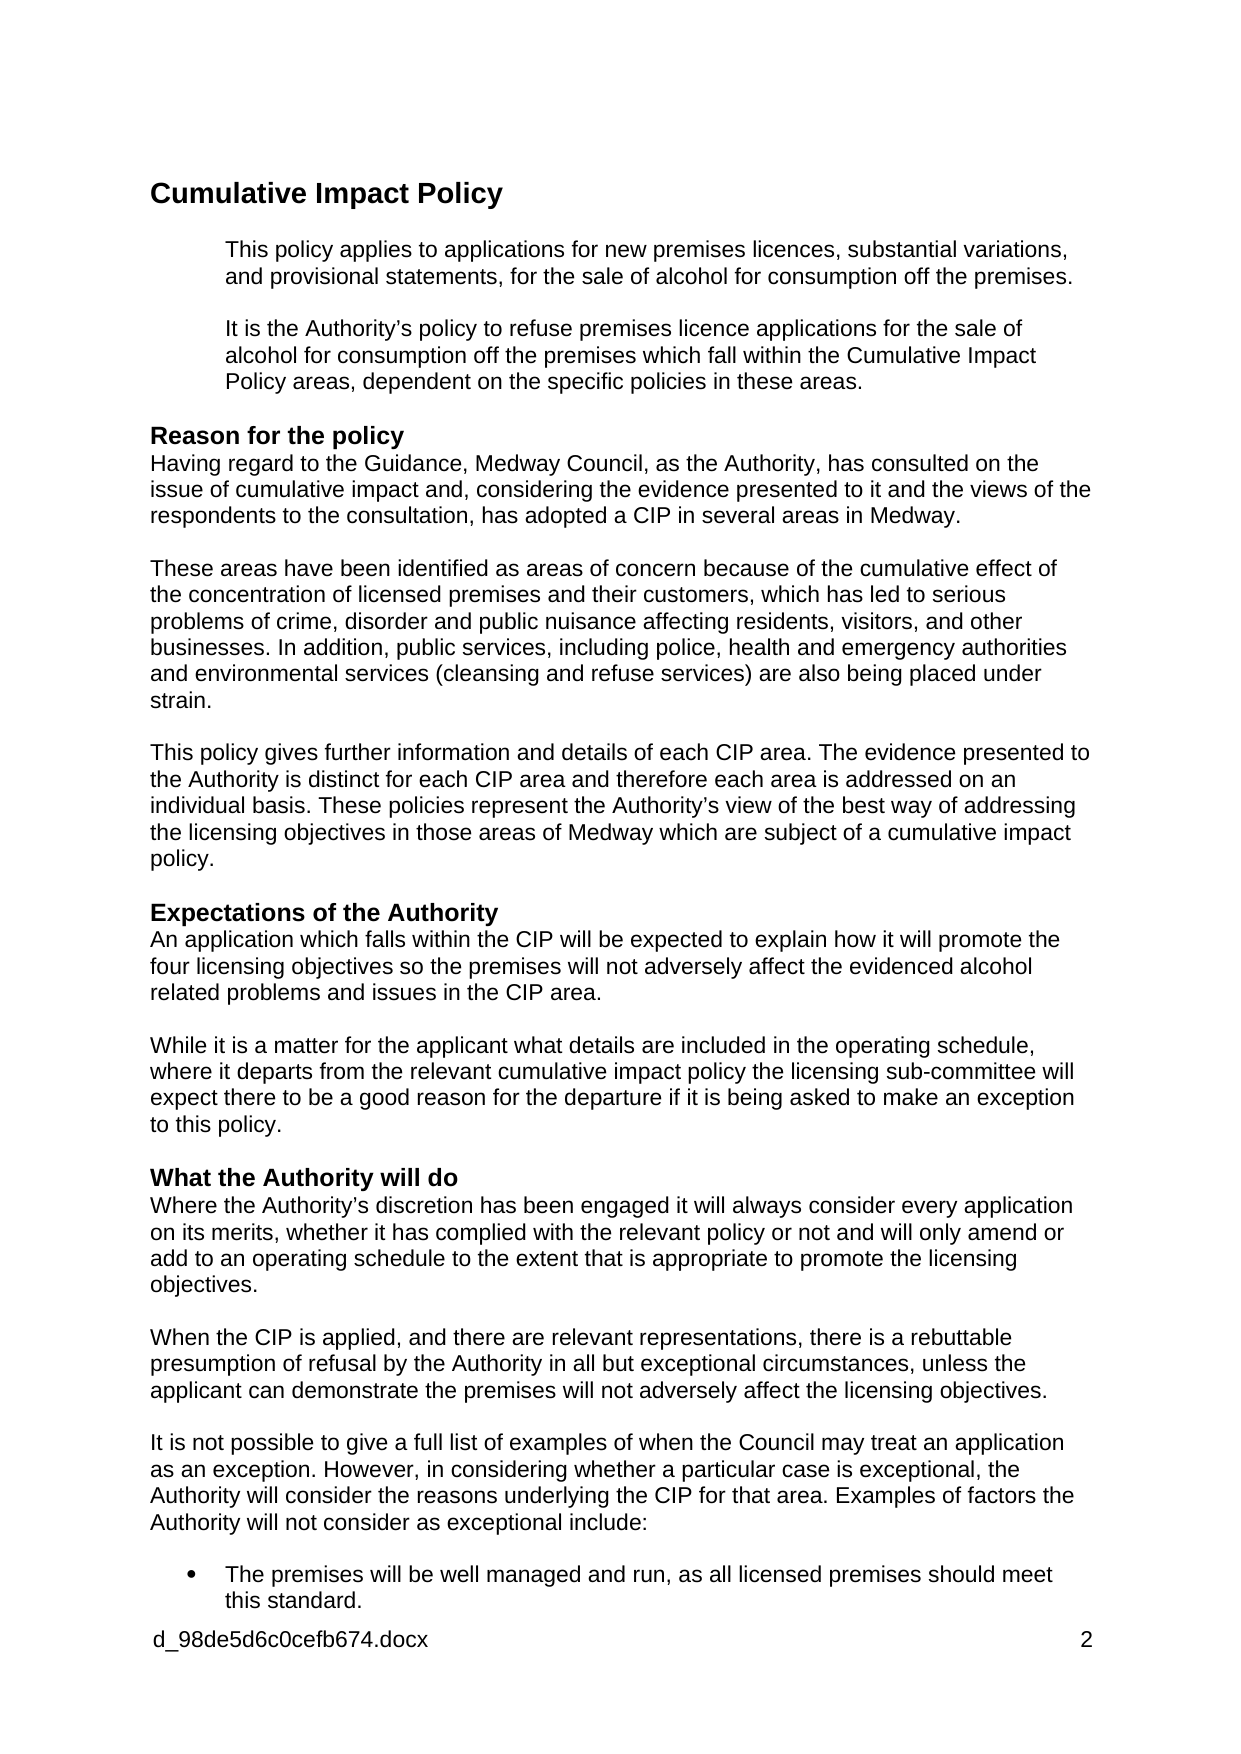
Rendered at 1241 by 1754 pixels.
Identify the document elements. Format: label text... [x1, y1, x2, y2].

text These areas have been identified as areas of concern because of the cumulative effect of the concentration of licensed premises and their customers, which has led to serious problems of crime, disorder and public nuisance affecting residents, visitors, and other businesses. In addition, public services, including police, health and emergency authorities and environmental services (cleansing and refuse services) are also being placed under strain. [150, 555, 1093, 713]
subtitle What the Authority will do [150, 1163, 1093, 1192]
text When the CIP is applied, and there are relevant representations, there is a rebuttable presumption of refusal by the Authority in all but exceptional circumstances, unless the applicant can demonstrate the premises will not adversely affect the licensing objectives. [150, 1324, 1093, 1403]
subtitle Cumulative Impact Policy [150, 176, 1093, 210]
text It is not possible to give a full list of examples of when the Council may treat an application as an exception. However, in considering whether a particular case is exceptional, the Authority will consider the reasons underlying the CIP for that area. Examples of factors the Authority will not consider as exceptional include: [150, 1429, 1093, 1535]
text This policy gives further information and details of each CIP area. The evidence presented to the Authority is distinct for each CIP area and therefore each area is addressed on an individual basis. These policies represent the Authority’s view of the best way of addressing the licensing objectives in those areas of Medway which are subject of a cumulative impact policy. [150, 739, 1093, 871]
text This policy applies to applications for new premises licences, substantial variations, and provisional statements, for the sale of alcohol for consumption off the premises. [225, 236, 1093, 289]
list The premises will be well managed and run, as all licensed premises should meet this standard. [187, 1561, 1093, 1614]
subtitle Reason for the policy [150, 421, 1093, 449]
text It is the Authority’s policy to refuse premises licence applications for the sale of alcohol for consumption off the premises which fall within the Cumulative Impact Policy areas, dependent on the specific policies in these areas. [225, 315, 1093, 394]
subtitle Expectations of the Authority [150, 897, 1093, 926]
text Having regard to the Guidance, Medway Council, as the Authority, has consulted on the issue of cumulative impact and, considering the evidence presented to it and the views of the respondents to the consultation, has adopted a CIP in several areas in Medway. [150, 449, 1093, 528]
text Where the Authority’s discretion has been engaged it will always consider every application on its merits, whether it has complied with the relevant policy or not and will only amend or add to an operating schedule to the extent that is appropriate to promote the licensing objectives. [150, 1192, 1093, 1298]
text While it is a matter for the applicant what details are included in the operating schedule, where it departs from the relevant cumulative impact policy the licensing sub-committee will expect there to be a good reason for the departure if it is being asked to make an exception to this policy. [150, 1032, 1093, 1137]
text An application which falls within the CIP will be expected to explain how it will promote the four licensing objectives so the premises will not adversely affect the evidenced alcohol related problems and issues in the CIP area. [150, 926, 1093, 1005]
